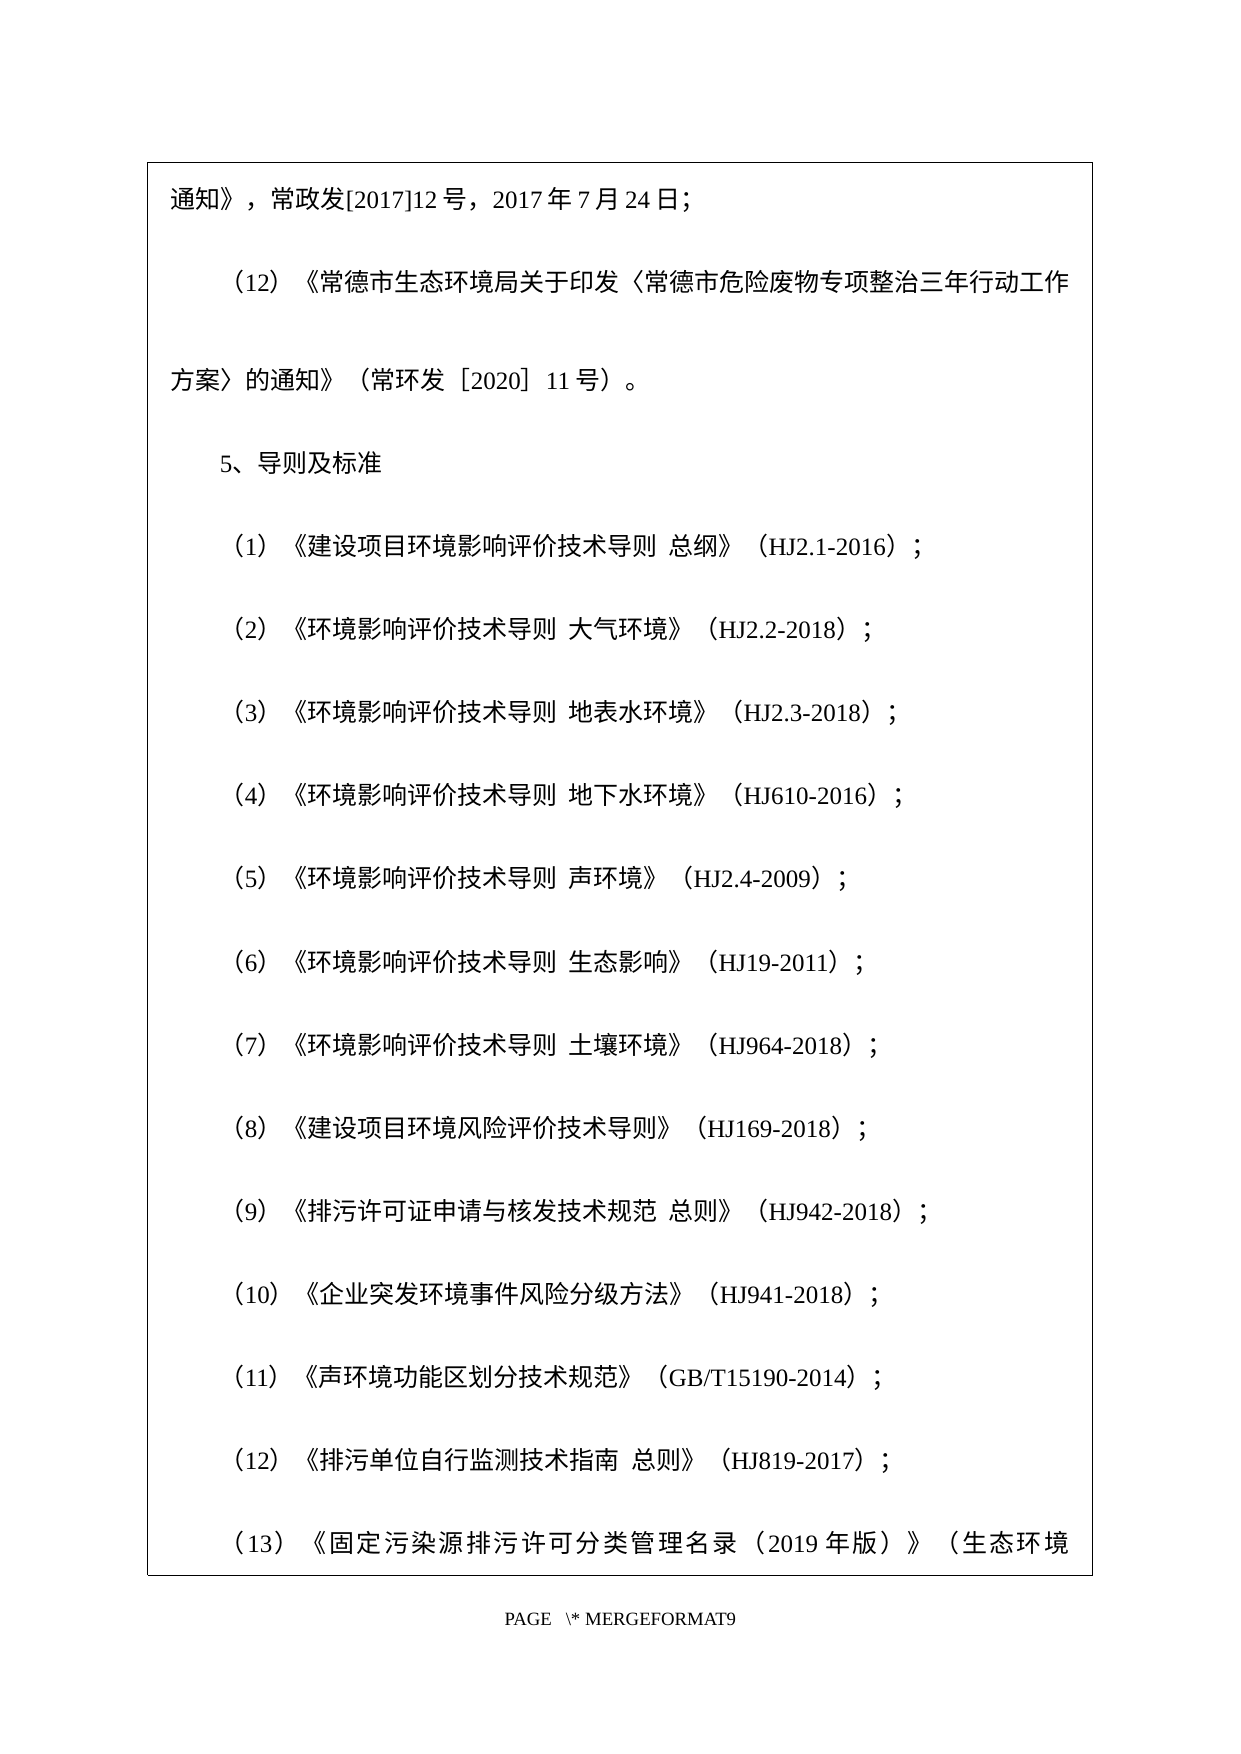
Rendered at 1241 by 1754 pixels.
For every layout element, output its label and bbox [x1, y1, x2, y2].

table_cell [148, 163, 1092, 1574]
